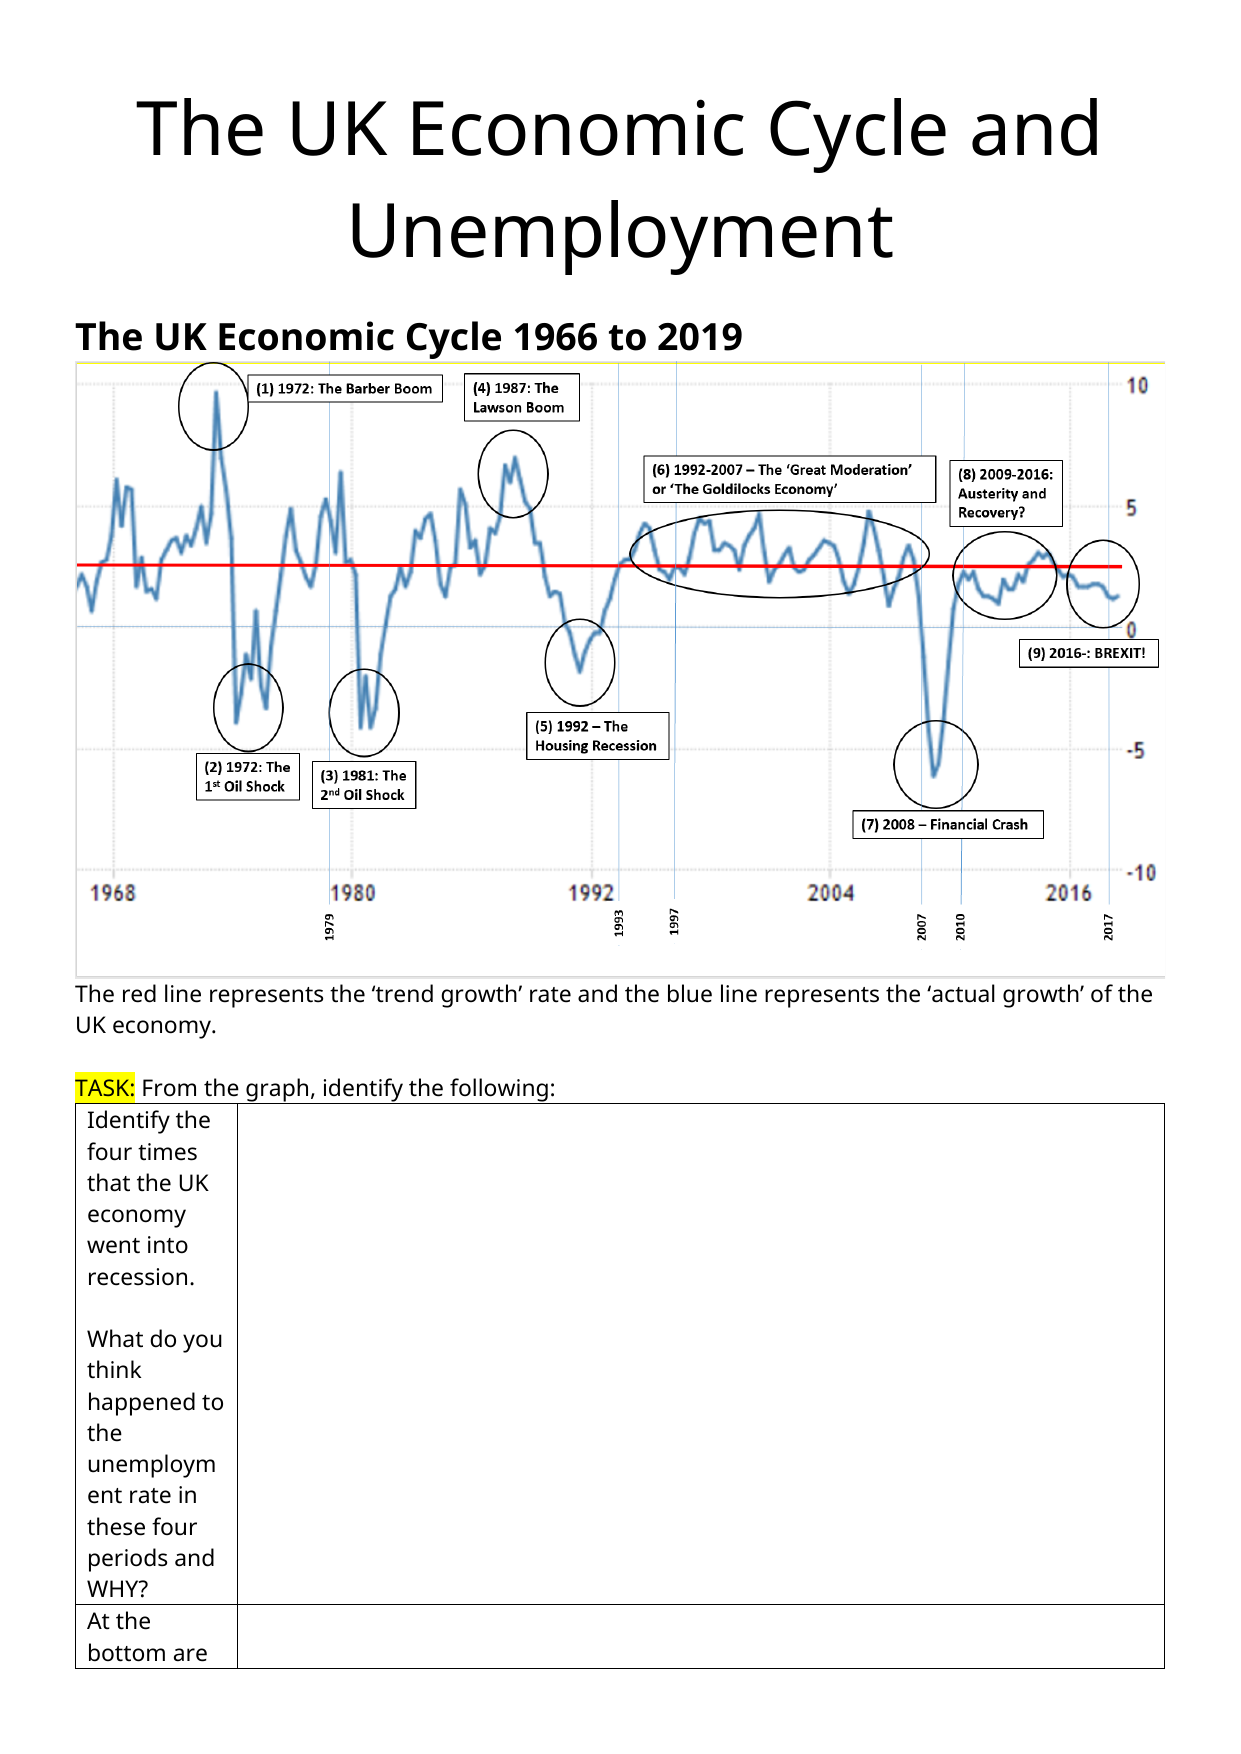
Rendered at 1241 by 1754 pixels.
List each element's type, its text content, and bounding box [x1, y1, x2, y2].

text The red line represents the ‘trend growth’ rate and the blue line represents the ‘actual growth’ of the UK economy. [75, 979, 1165, 1041]
table_header Identify the four times that the UK economy went into recession. What do you think happened to the unemployment rate in these four periods and WHY? [76, 1104, 237, 1604]
table_header [238, 1104, 1164, 1604]
table_cell [238, 1605, 1164, 1668]
text The UK Economic Cycle 1966 to 2019 [75, 311, 1165, 361]
text The UK Economic Cycle and Unemployment [75, 75, 1165, 279]
picture [75, 361, 1166, 979]
text TASK: From the graph, identify the following: [135, 1072, 1165, 1103]
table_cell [76, 1605, 237, 1668]
